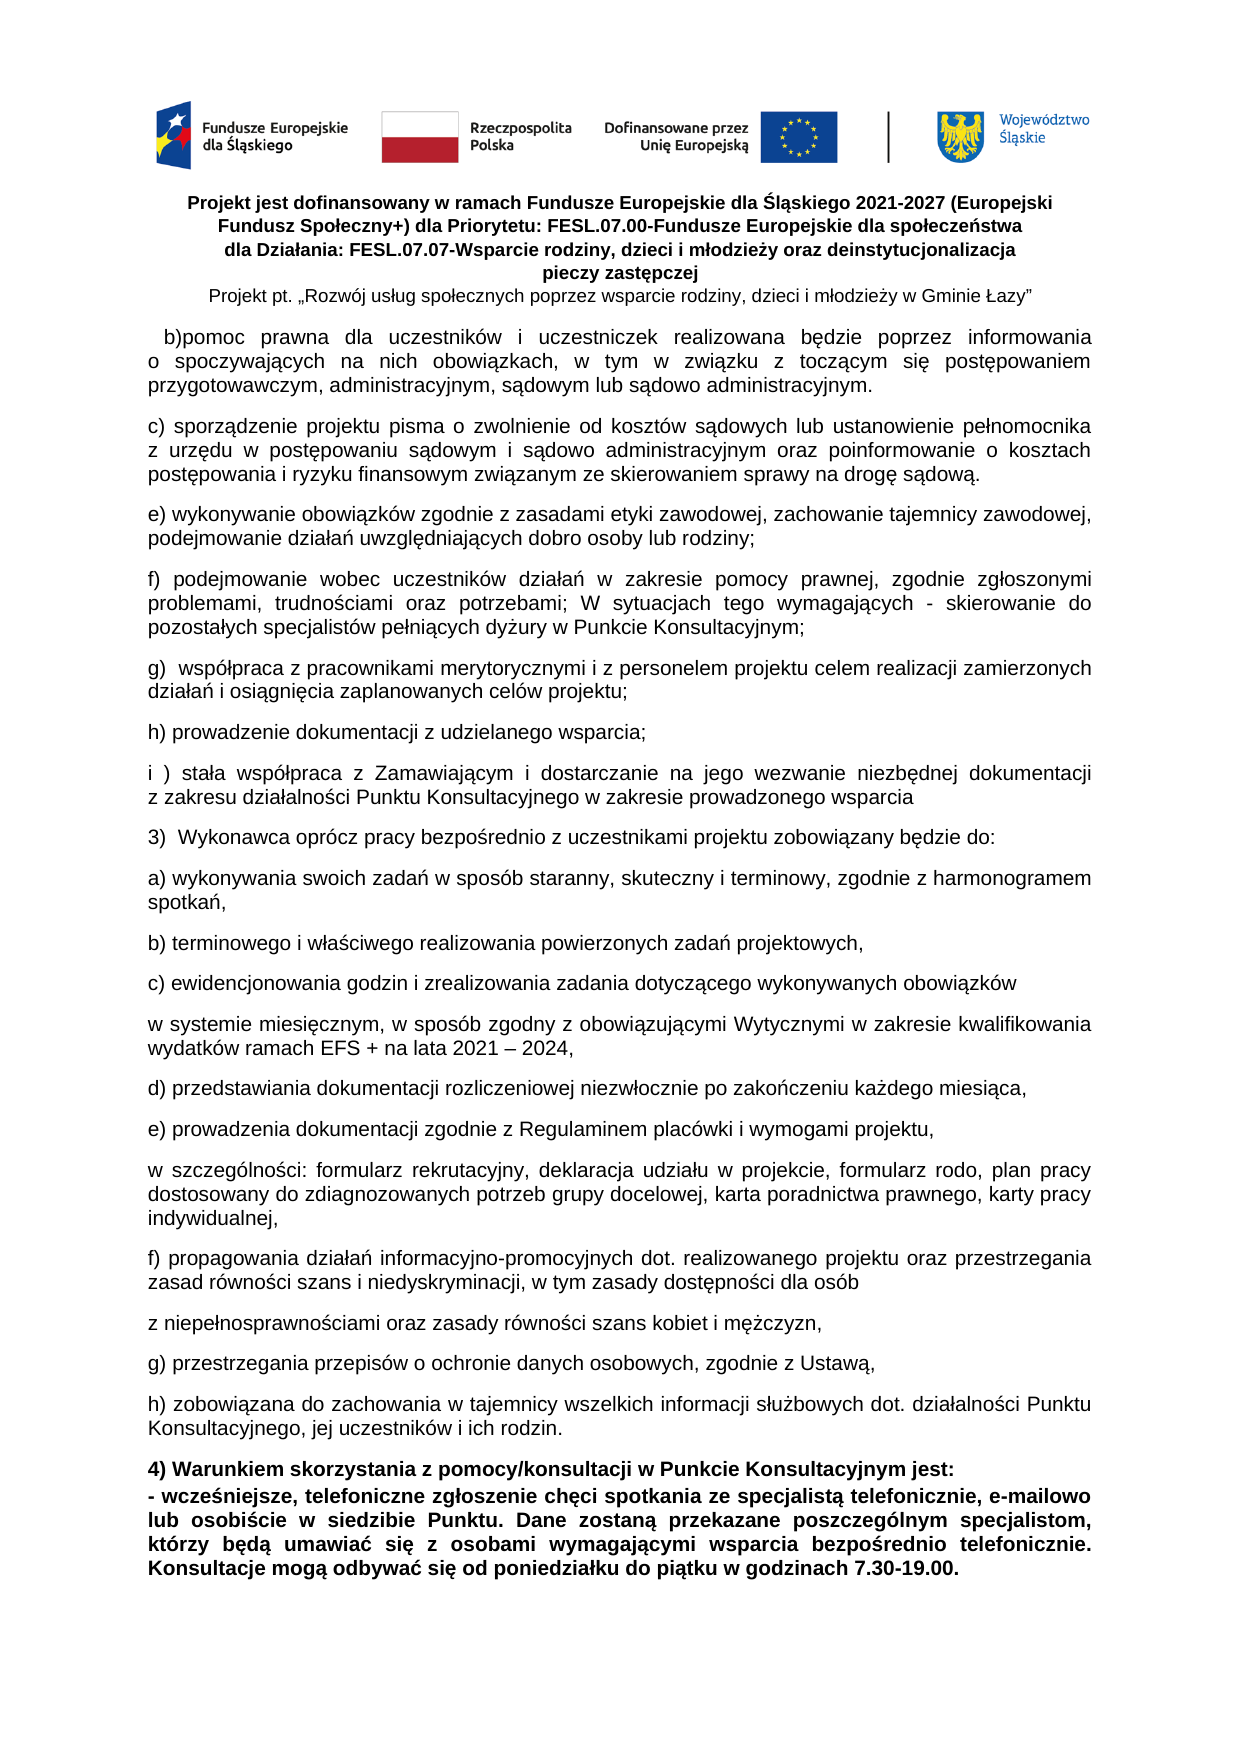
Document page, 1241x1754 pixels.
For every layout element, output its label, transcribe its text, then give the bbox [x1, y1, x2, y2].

text b) terminowego i właściwego realizowania powierzonych zadań projektowych, [148, 930, 1093, 954]
text a) wykonywania swoich zadań w sposób staranny, skuteczny i terminowy, zgodnie z harmonogramem spotkań, [148, 866, 1093, 914]
text f) podejmowanie wobec uczestników działań w zakresie pomocy prawnej, zgodnie zgłoszonymi problemami, trudnościami oraz potrzebami; W sytuacjach tego wymagających - skierowanie do pozostałych specjalistów pełniących dyżury w Punkcie Konsultacyjnym; [148, 567, 1093, 639]
text g) przestrzegania przepisów o ochronie danych osobowych, zgodnie z Ustawą, [148, 1351, 1093, 1375]
text d) przedstawiania dokumentacji rozliczeniowej niezwłocznie po zakończeniu każdego miesiąca, [148, 1076, 1093, 1100]
text c) ewidencjonowania godzin i zrealizowania zadania dotyczącego wykonywanych obowiązków [148, 971, 1093, 995]
text w szczególności: formularz rekrutacyjny, deklaracja udziału w projekcie, formularz rodo, plan pracy dostosowany do zdiagnozowanych potrzeb grupy docelowej, karta poradnictwa prawnego, karty pracy indywidualnej, [148, 1157, 1093, 1229]
text c) sporządzenie projektu pisma o zwolnienie od kosztów sądowych lub ustanowienie pełnomocnika z urzędu w postępowaniu sądowym i sądowo administracyjnym oraz poinformowanie o kosztach postępowania i ryzyku finansowym związanym ze skierowaniem sprawy na drogę sądową. [148, 414, 1093, 486]
text - wcześniejsze, telefoniczne zgłoszenie chęci spotkania ze specjalistą telefonicznie, e-mailowo lub osobiście w siedzibie Punktu. Dane zostaną przekazane poszczególnym specjalistom, którzy będą umawiać się z osobami wymagającymi wsparcia bezpośrednio telefonicznie. Konsultacje mogą odbywać się od poniedziałku do piątku w godzinach 7.30-19.00. [148, 1484, 1093, 1580]
text h) prowadzenie dokumentacji z udzielanego wsparcia; [148, 720, 1093, 744]
text b)pomoc prawna dla uczestników i uczestniczek realizowana będzie poprzez informowania o spoczywających na nich obowiązkach, w tym w związku z toczącym się postępowaniem przygotowawczym, administracyjnym, sądowym lub sądowo administracyjnym. [148, 325, 1093, 397]
text e) prowadzenia dokumentacji zgodnie z Regulaminem placówki i wymogami projektu, [148, 1117, 1093, 1141]
text g) współpraca z pracownikami merytorycznymi i z personelem projektu celem realizacji zamierzonych działań i osiągnięcia zaplanowanych celów projektu; [148, 655, 1093, 703]
text z niepełnosprawnościami oraz zasady równości szans kobiet i mężczyzn, [148, 1311, 1093, 1334]
text i ) stała współpraca z Zamawiającym i dostarczanie na jego wezwanie niezbędnej dokumentacji z zakresu działalności Punktu Konsultacyjnego w zakresie prowadzonego wsparcia [148, 761, 1093, 808]
text w systemie miesięcznym, w sposób zgodny z obowiązującymi Wytycznymi w zakresie kwalifikowania wydatków ramach EFS + na lata 2021 – 2024, [148, 1012, 1093, 1059]
text f) propagowania działań informacyjno-promocyjnych dot. realizowanego projektu oraz przestrzegania zasad równości szans i niedyskryminacji, w tym zasady dostępności dla osób [148, 1246, 1093, 1294]
text e) wykonywanie obowiązków zgodnie z zasadami etyki zawodowej, zachowanie tajemnicy zawodowej, podejmowanie działań uwzględniających dobro osoby lub rodziny; [148, 502, 1093, 550]
text h) zobowiązana do zachowania w tajemnicy wszelkich informacji służbowych dot. działalności Punktu Konsultacyjnego, jej uczestników i ich rodzin. [148, 1392, 1093, 1440]
text 4) Warunkiem skorzystania z pomocy/konsultacji w Punkcie Konsultacyjnym jest: [148, 1456, 1093, 1480]
text 3) Wykonawca oprócz pracy bezpośrednio z uczestnikami projektu zobowiązany będzie do: [148, 825, 1093, 849]
